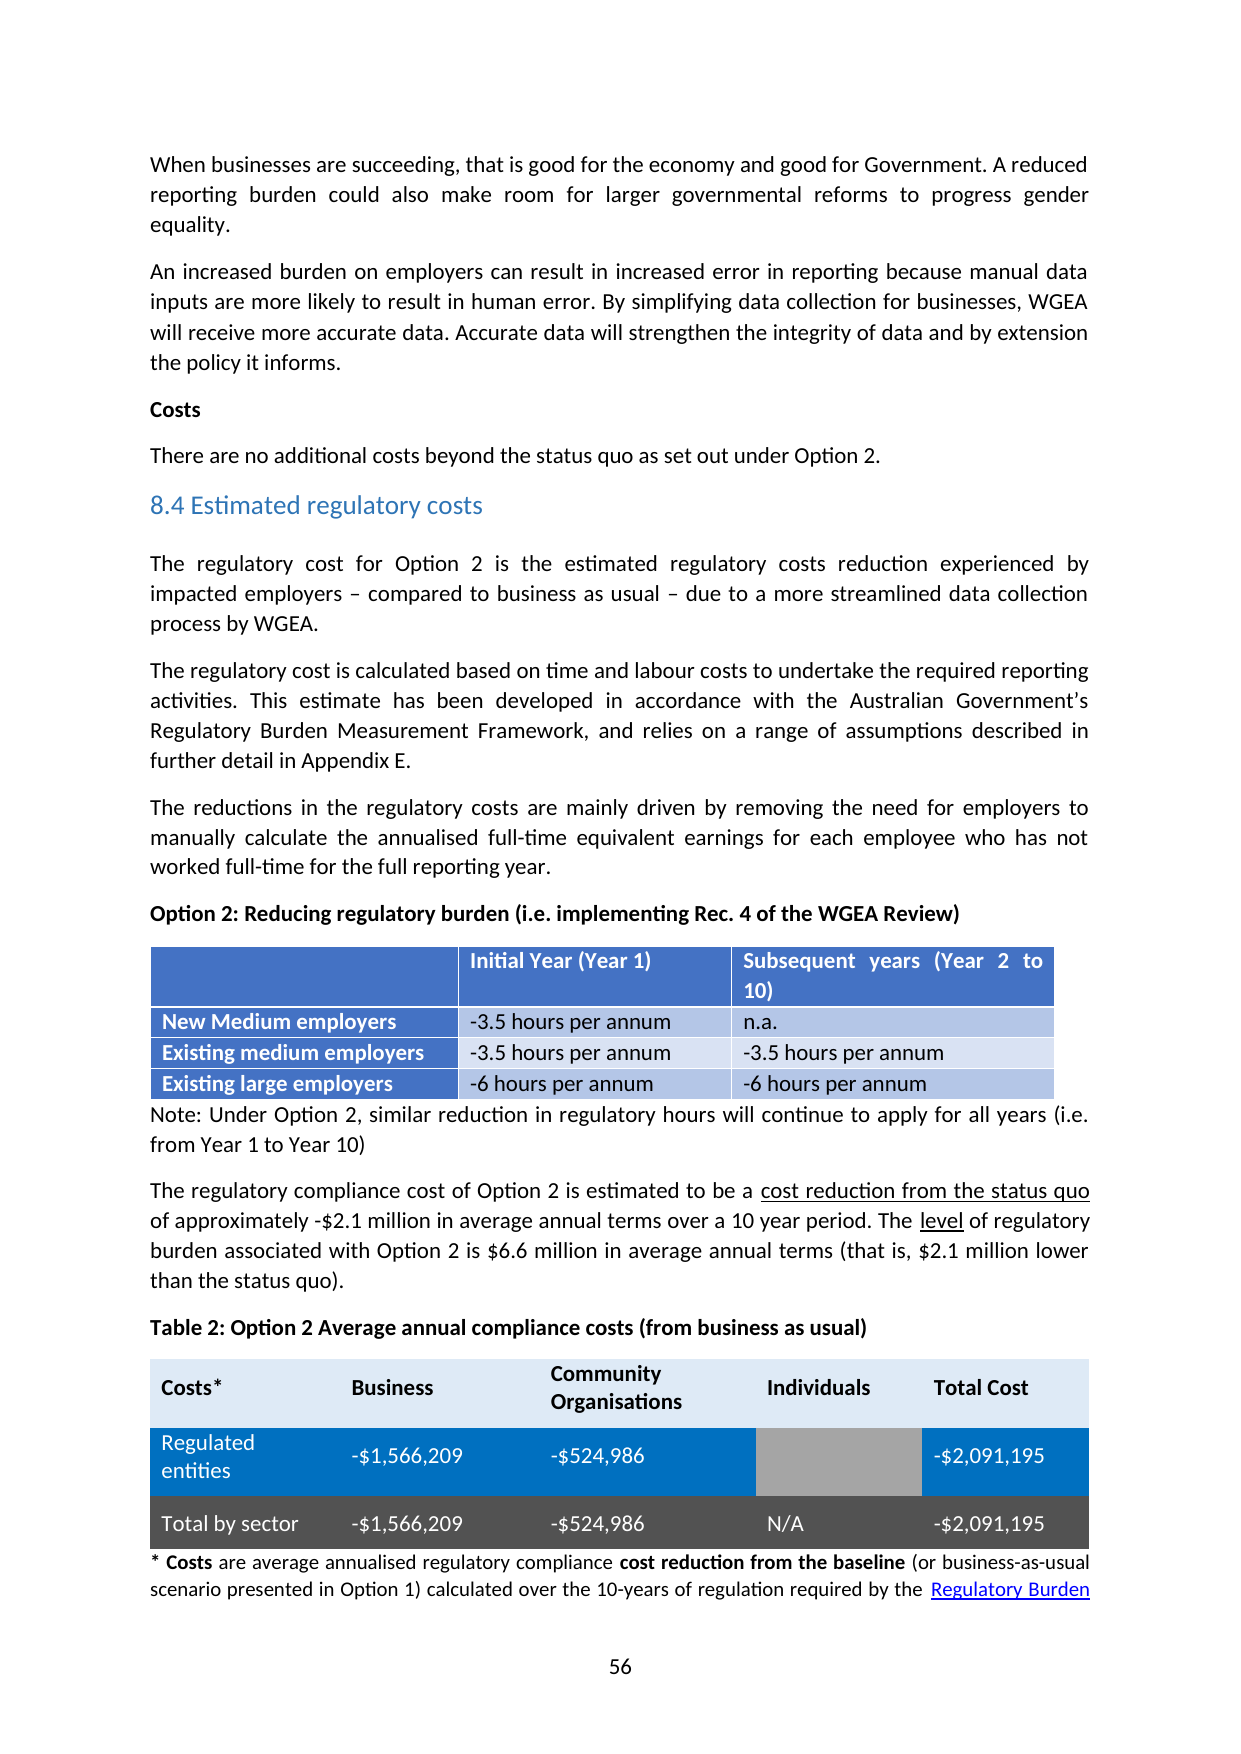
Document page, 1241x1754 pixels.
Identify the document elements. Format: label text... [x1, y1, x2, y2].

text An increased burden on employers can result in increased error in reporting because manual data inputs are more likely to result in human error. By simplifying data collection for businesses, WGEA will receive more accurate data. Accurate data will strengthen the integrity of data and by extension the policy it informs. [150, 257, 1090, 376]
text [150, 1549, 1090, 1602]
table_cell -3.5 hours per annum [459, 1038, 731, 1068]
table_cell -$2,091,195 [922, 1428, 1089, 1496]
text There are no additional costs beyond the status quo as set out under Option 2. [150, 442, 1090, 470]
table_cell -$2,091,195 [922, 1496, 1089, 1549]
table_cell [756, 1428, 922, 1496]
text Note: Under Option 2, similar reduction in regulatory hours will continue to apply for all years (i.e. from Year 1 to Year 10) [150, 1100, 1090, 1158]
table_header Total Cost [922, 1359, 1089, 1428]
table_cell -$1,566,209 [340, 1496, 539, 1549]
table_cell -$1,566,209 [340, 1428, 539, 1496]
table_header Individuals [756, 1359, 922, 1428]
table_cell -3.5 hours per annum [459, 1008, 731, 1037]
table_header Community Organisations [539, 1359, 756, 1428]
table_header Initial Year (Year 1) [459, 947, 731, 1006]
table_cell Existing medium employers [151, 1038, 458, 1068]
text The regulatory cost is calculated based on time and labour costs to undertake the required reporting activities. This estimate has been developed in accordance with the Australian Government’s Regulatory Burden Measurement Framework, and relies on a range of assumptions described in further detail in Appendix E. [150, 656, 1090, 774]
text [150, 150, 1090, 238]
text Table 2: Option 2 Average annual compliance costs (from business as usual) [150, 1313, 1090, 1341]
table_cell -6 hours per annum [732, 1069, 1054, 1099]
text The regulatory compliance cost of Option 2 is estimated to be a cost reduction from the status quo of approximately -$2.1 million in average annual terms over a 10 year period. The level of regulatory burden associated with Option 2 is $6.6 million in average annual terms (that is, $2.1 million lower than the status quo). [150, 1176, 1090, 1294]
table_cell Total by sector [150, 1496, 340, 1549]
table_cell -3.5 hours per annum [732, 1038, 1054, 1068]
text Option 2: Reducing regulatory burden (i.e. implementing Rec. 4 of the WGEA Review) [150, 899, 1090, 927]
table_header Subsequent years (Year 2 to 10) [732, 947, 1054, 1006]
table_cell -6 hours per annum [459, 1069, 731, 1099]
table_cell Regulated entities [150, 1428, 340, 1496]
table_header Costs* [150, 1359, 340, 1428]
text 8.4 Estimated regulatory costs [150, 488, 1090, 522]
text The reductions in the regulatory costs are mainly driven by removing the need for employers to manually calculate the annualised full-time equivalent earnings for each employee who has not worked full-time for the full reporting year. [150, 793, 1090, 881]
table_cell -$524,986 [539, 1496, 756, 1549]
table_header [151, 947, 458, 1006]
table_cell n.a. [732, 1008, 1054, 1037]
table_cell New Medium employers [151, 1008, 458, 1037]
text Costs [150, 395, 1090, 423]
text The regulatory cost for Option 2 is the estimated regulatory costs reduction experienced by impacted employers – compared to business as usual – due to a more streamlined data collection process by WGEA. [150, 549, 1090, 638]
table_cell N/A [756, 1496, 922, 1549]
table_header Business [340, 1359, 539, 1428]
table_cell Existing large employers [151, 1069, 458, 1099]
table_cell -$524,986 [539, 1428, 756, 1496]
